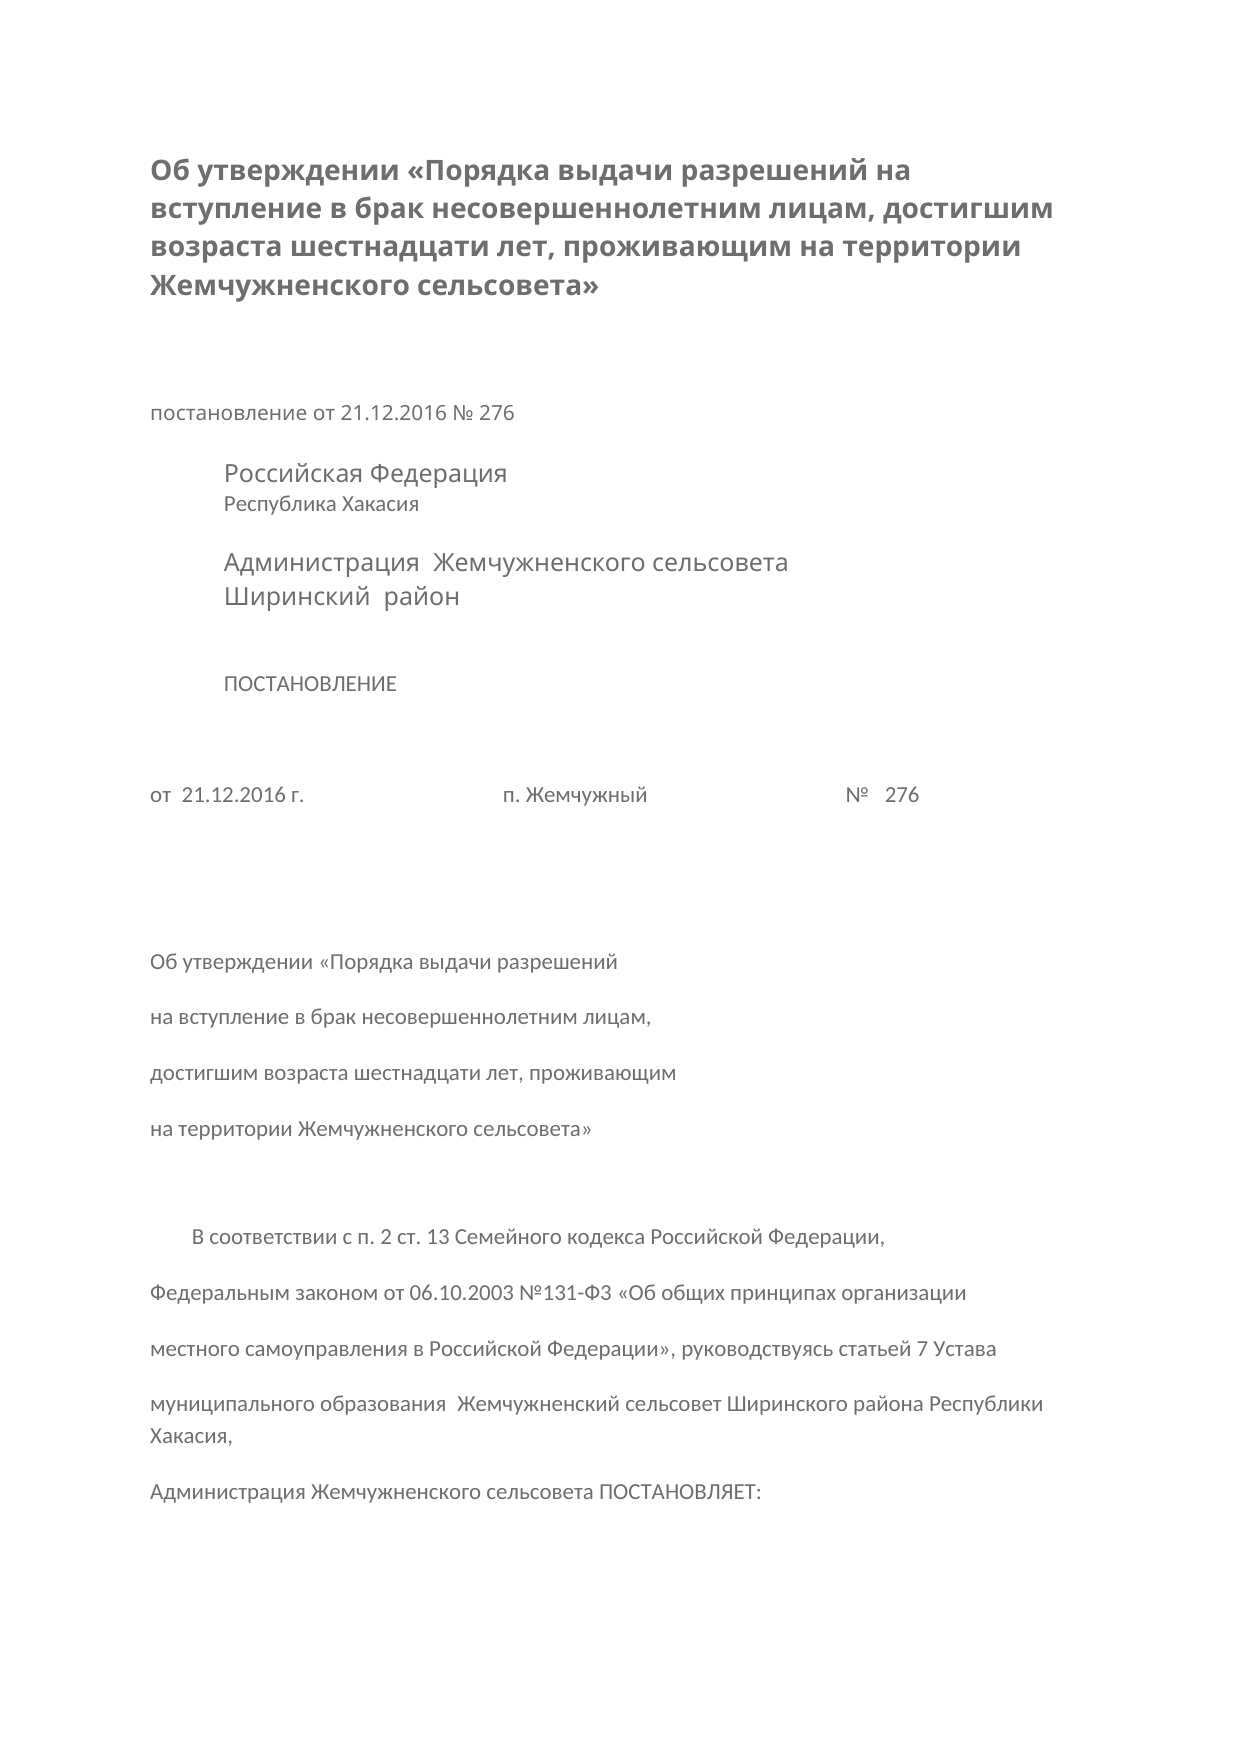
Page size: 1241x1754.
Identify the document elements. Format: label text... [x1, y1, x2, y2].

subtitle Администрация Жемчужненского сельсовета [224, 545, 1090, 579]
text Республика Хакасия [224, 489, 1090, 517]
text постановление от 21.12.2016 № 276 [150, 332, 1090, 426]
text Администрация Жемчужненского сельсовета ПОСТАНОВЛЯЕТ: [150, 1477, 1090, 1505]
text муниципального образования Жемчужненский сельсовет Ширинского района Республики Хакасия, [150, 1389, 1109, 1449]
text ПОСТАНОВЛЕНИЕ [224, 669, 1090, 697]
text достигшим возраста шестнадцати лет, проживающим [150, 1058, 1090, 1086]
subtitle Российская Федерация [224, 455, 1090, 489]
text местного самоуправления в Российской Федерации», руководствуясь статьей 7 Устава [150, 1334, 1134, 1362]
text В соответствии с п. 2 ст. 13 Семейного кодекса Российской Федерации, [150, 1222, 1090, 1250]
text на вступление в брак несовершеннолетним лицам, [150, 1002, 1090, 1031]
text от 21.12.2016 г. п. Жемчужный № 276 [150, 780, 1090, 808]
subtitle Об утверждении «Порядка выдачи разрешений на вступление в брак несовершеннолетним лицам, достигшим возраста шестнадцати лет, проживающим на территории Жемчужненского сельсовета» [150, 150, 1090, 303]
subtitle Ширинский район [224, 579, 1090, 613]
text на территории Жемчужненского сельсовета» [150, 1114, 1090, 1142]
text Федеральным законом от 06.10.2003 №131-Ф3 «Об общих принципах организации [150, 1278, 1090, 1306]
text Об утверждении «Порядка выдачи разрешений [150, 947, 1090, 975]
